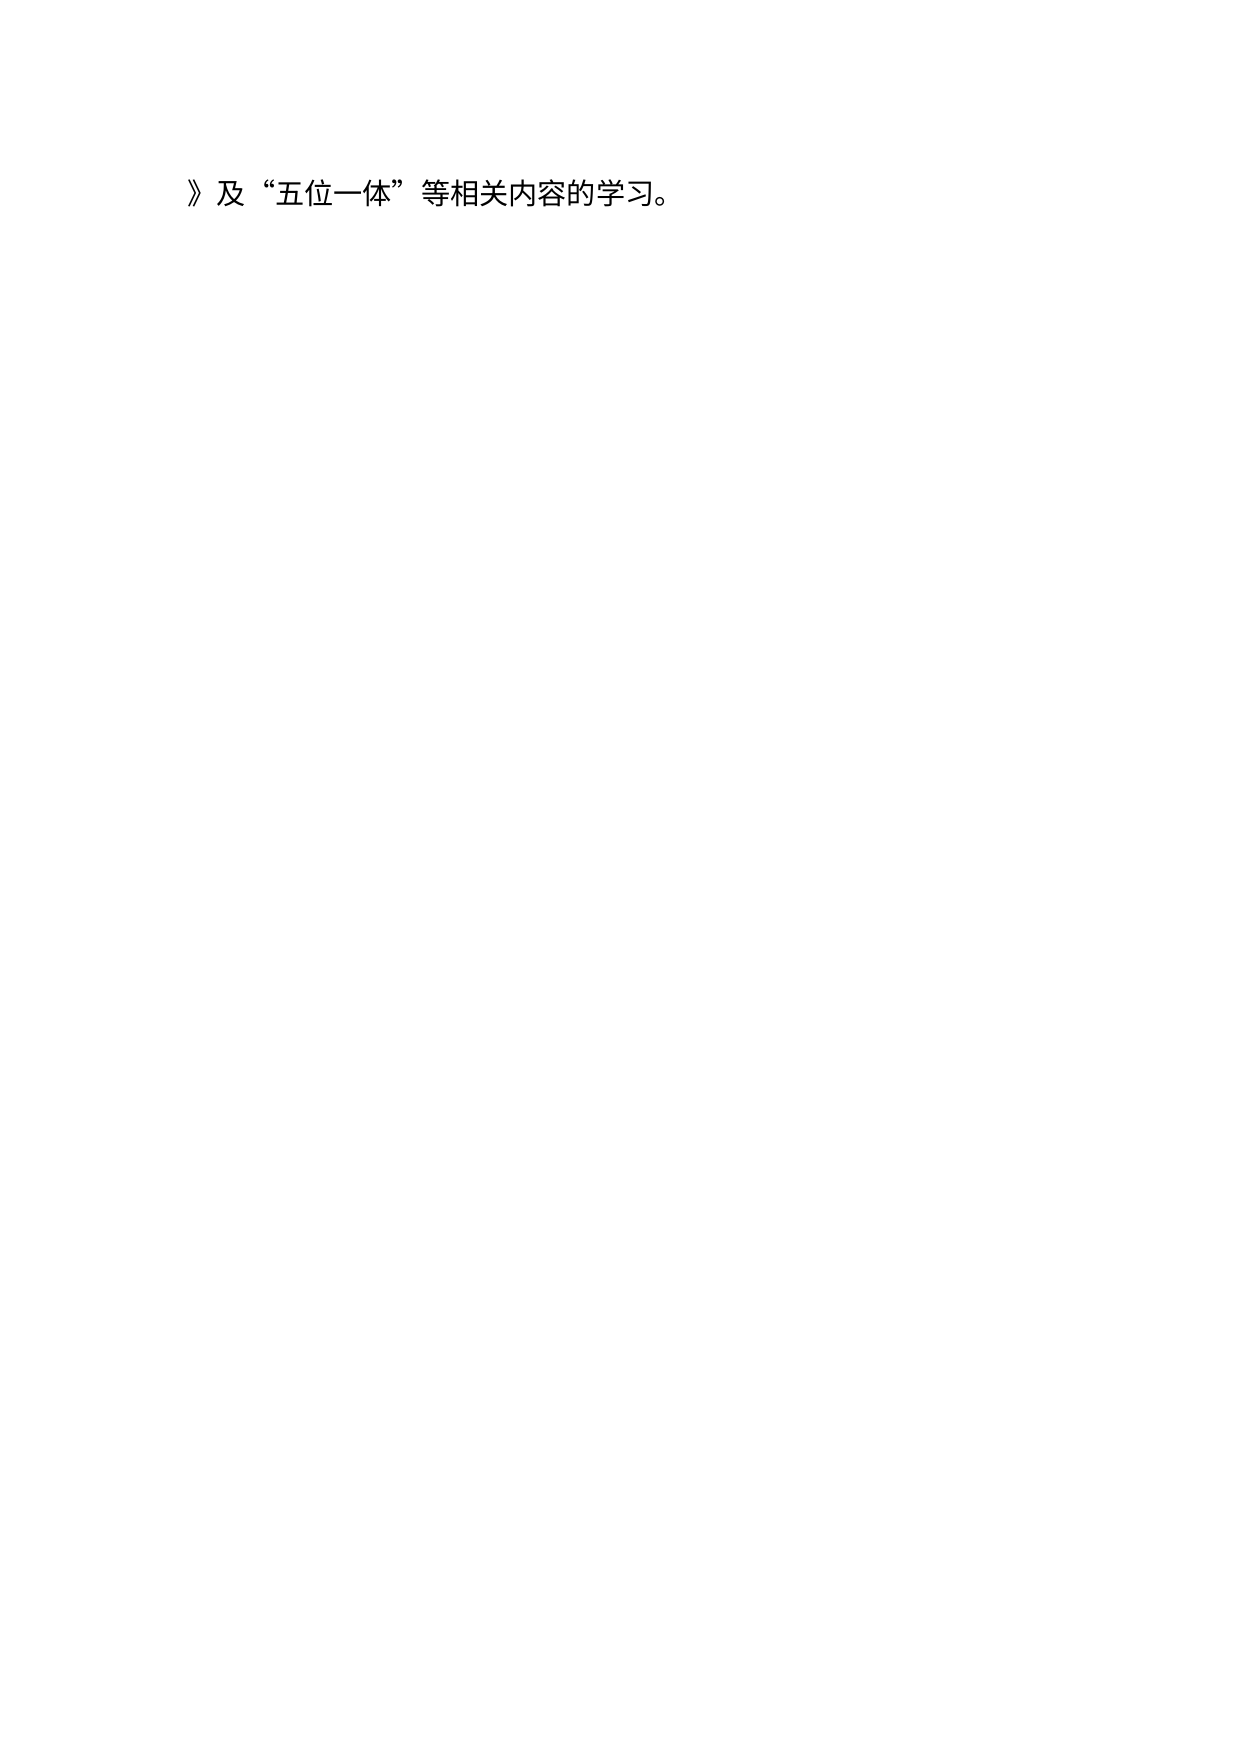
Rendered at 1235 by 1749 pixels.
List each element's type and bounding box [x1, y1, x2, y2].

text [187, 159, 1047, 224]
